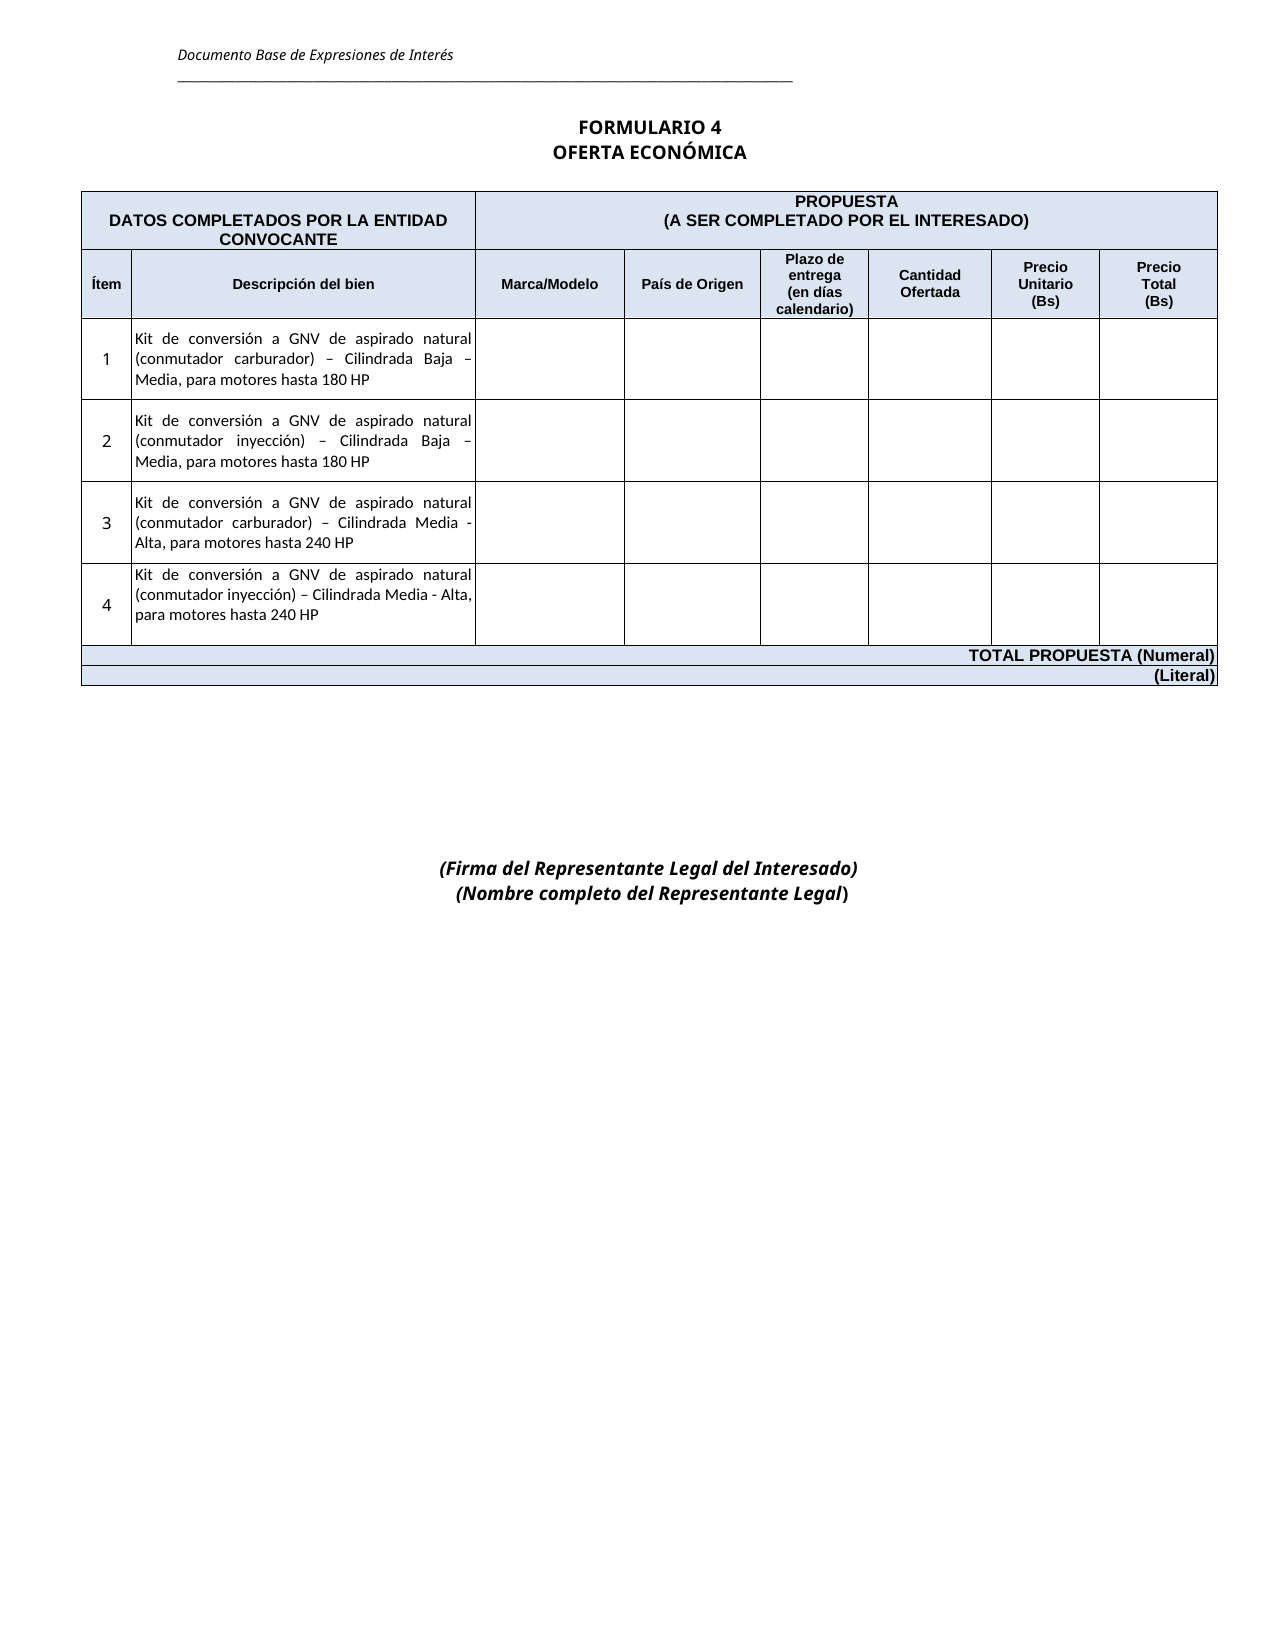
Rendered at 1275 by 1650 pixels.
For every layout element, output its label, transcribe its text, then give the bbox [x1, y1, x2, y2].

text FORMULARIO 4 [177, 114, 1122, 140]
table_cell 2 [82, 400, 131, 481]
table_cell Ítem [82, 250, 131, 317]
table_cell [761, 564, 868, 645]
table_cell 4 [82, 564, 131, 645]
table_cell [869, 319, 991, 399]
table_cell [869, 564, 991, 645]
table_cell [992, 482, 1099, 563]
table_cell [625, 400, 760, 481]
table_cell [992, 564, 1099, 645]
table_cell [1100, 319, 1217, 399]
table_cell 3 [82, 482, 131, 563]
table_cell [476, 482, 624, 563]
table_cell Kit de conversión a GNV de aspirado natural (conmutador inyección) – Cilindrada Baja – Media, para motores hasta 180 HP [132, 400, 475, 481]
text (Nombre completo del Representante Legal) [177, 880, 1122, 906]
table_cell [476, 564, 624, 645]
table_cell Plazo de entrega (en días calendario) [761, 250, 868, 317]
table_cell País de Origen [625, 250, 760, 317]
table_header PROPUESTA (A SER COMPLETADO POR EL INTERESADO) [476, 192, 1217, 249]
table_cell [992, 319, 1099, 399]
table_cell TOTAL PROPUESTA (Numeral) [82, 646, 1217, 665]
table_cell Descripción del bien [132, 250, 475, 317]
table_cell [476, 400, 624, 481]
table_cell [869, 400, 991, 481]
table_cell [869, 482, 991, 563]
table_cell [625, 564, 760, 645]
table_cell [476, 319, 624, 399]
table_header DATOS COMPLETADOS POR LA ENTIDAD CONVOCANTE [82, 192, 475, 249]
table_cell Kit de conversión a GNV de aspirado natural (conmutador carburador) – Cilindrada Baja – Media, para motores hasta 180 HP [132, 319, 475, 399]
table_cell [1100, 564, 1217, 645]
table_cell [625, 319, 760, 399]
table_cell Precio Total (Bs) [1100, 250, 1217, 317]
text OFERTA ECONÓMICA [177, 140, 1122, 165]
table_cell Kit de conversión a GNV de aspirado natural (conmutador inyección) – Cilindrada Media - Alta, para motores hasta 240 HP [132, 564, 475, 645]
table_cell Cantidad Ofertada [869, 250, 991, 317]
table_cell Marca/Modelo [476, 250, 624, 317]
table_cell [1100, 400, 1217, 481]
table_cell [761, 482, 868, 563]
table_cell [625, 482, 760, 563]
table_cell (Literal) [82, 666, 1217, 685]
table_cell [761, 319, 868, 399]
text (Firma del Representante Legal del Interesado) [177, 855, 1122, 880]
table_cell [761, 400, 868, 481]
table_cell Precio Unitario (Bs) [992, 250, 1099, 317]
table_cell Kit de conversión a GNV de aspirado natural (conmutador carburador) – Cilindrada Media - Alta, para motores hasta 240 HP [132, 482, 475, 563]
table_cell [992, 400, 1099, 481]
table_cell 1 [82, 319, 131, 399]
table_cell [1100, 482, 1217, 563]
